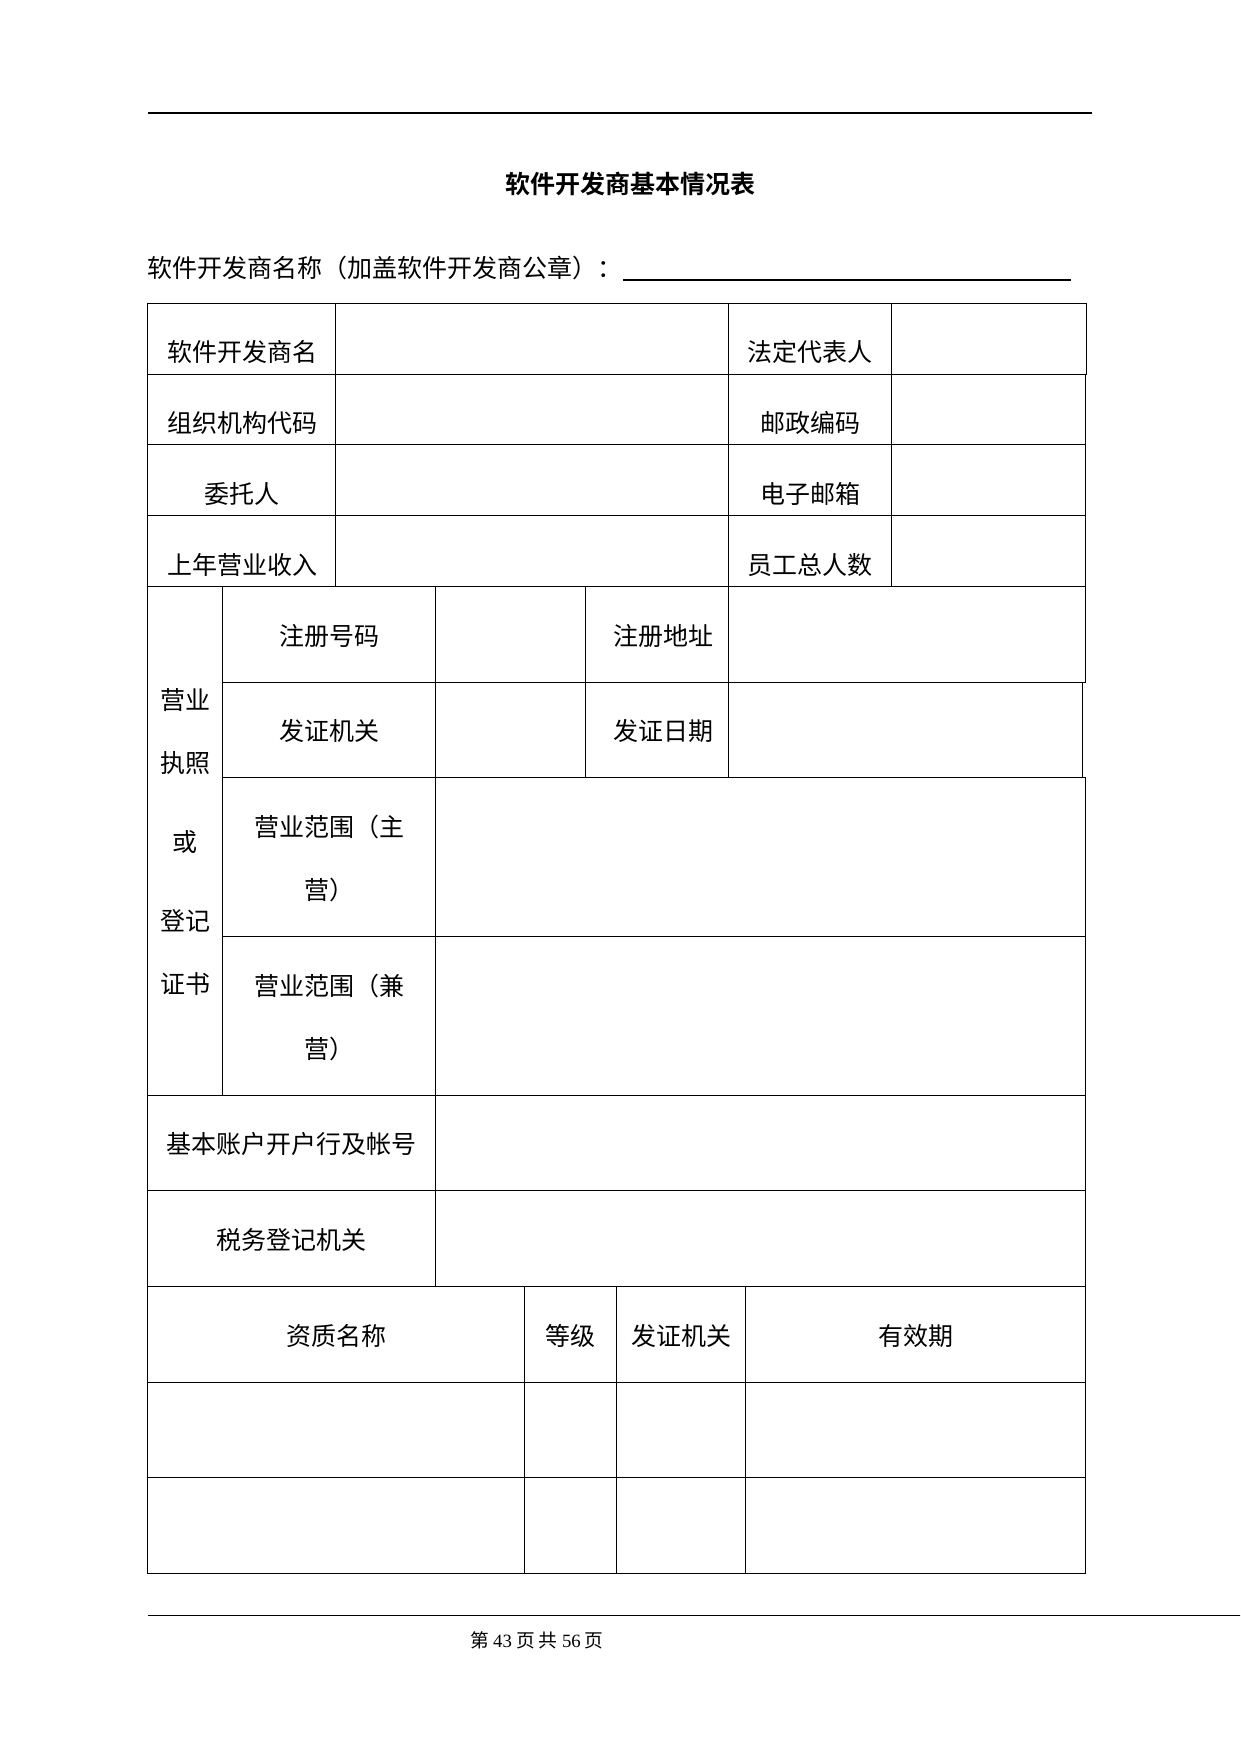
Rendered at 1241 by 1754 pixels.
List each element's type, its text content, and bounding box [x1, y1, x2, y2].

table_cell [148, 1383, 524, 1477]
table_cell 税务登记机关 [148, 1191, 435, 1286]
table_cell 发证机关 [617, 1287, 745, 1382]
table_cell 营业范围（主营） [223, 778, 435, 936]
table_cell [746, 1383, 1085, 1477]
table_cell 员工总人数 [729, 516, 891, 586]
table_cell [336, 516, 728, 586]
table_header [892, 304, 1086, 373]
table_cell 资质名称 [148, 1287, 524, 1382]
table_cell [746, 1478, 1085, 1573]
table_cell 组织机构代码 [148, 375, 335, 444]
table_cell [892, 445, 1085, 515]
table_header 软件开发商名称 [148, 304, 335, 373]
table_cell [336, 375, 728, 444]
table_cell [436, 937, 1085, 1095]
table_cell [525, 1383, 616, 1477]
table_header [336, 304, 728, 373]
text 软件开发商名称（加盖软件开发商公章）： [148, 248, 1092, 284]
table_cell [892, 516, 1085, 586]
table_cell [729, 587, 1085, 682]
table_cell 营业范围（兼营） [223, 937, 435, 1095]
table_cell 电子邮箱 [729, 445, 891, 515]
text 软件开发商基本情况表 [148, 151, 1092, 214]
table_cell [617, 1383, 745, 1477]
table_cell [436, 778, 1085, 936]
table_cell 发证日期 [586, 683, 728, 777]
table_cell 委托人 [148, 445, 335, 515]
table_cell [436, 587, 585, 682]
table_header 法定代表人 [729, 304, 891, 373]
table_cell 发证机关 [223, 683, 435, 777]
table_cell [436, 1096, 1085, 1190]
table_cell [525, 1478, 616, 1573]
table_cell [436, 1191, 1085, 1286]
table_cell 注册号码 [223, 587, 435, 682]
table_cell 邮政编码 [729, 375, 891, 444]
table_cell 等级 [525, 1287, 616, 1382]
table_cell [729, 683, 1082, 777]
table_cell [148, 1478, 524, 1573]
table_cell 上年营业收入 [148, 516, 335, 586]
table_cell [336, 445, 728, 515]
table_cell [436, 683, 585, 777]
table_cell [617, 1478, 745, 1573]
table_cell 营业执照 或 登记证书 [148, 587, 222, 1095]
table_cell 注册地址 [586, 587, 728, 682]
table_cell 基本账户开户行及帐号 [148, 1096, 435, 1190]
table_cell 有效期 [746, 1287, 1085, 1382]
table_cell [892, 375, 1085, 444]
